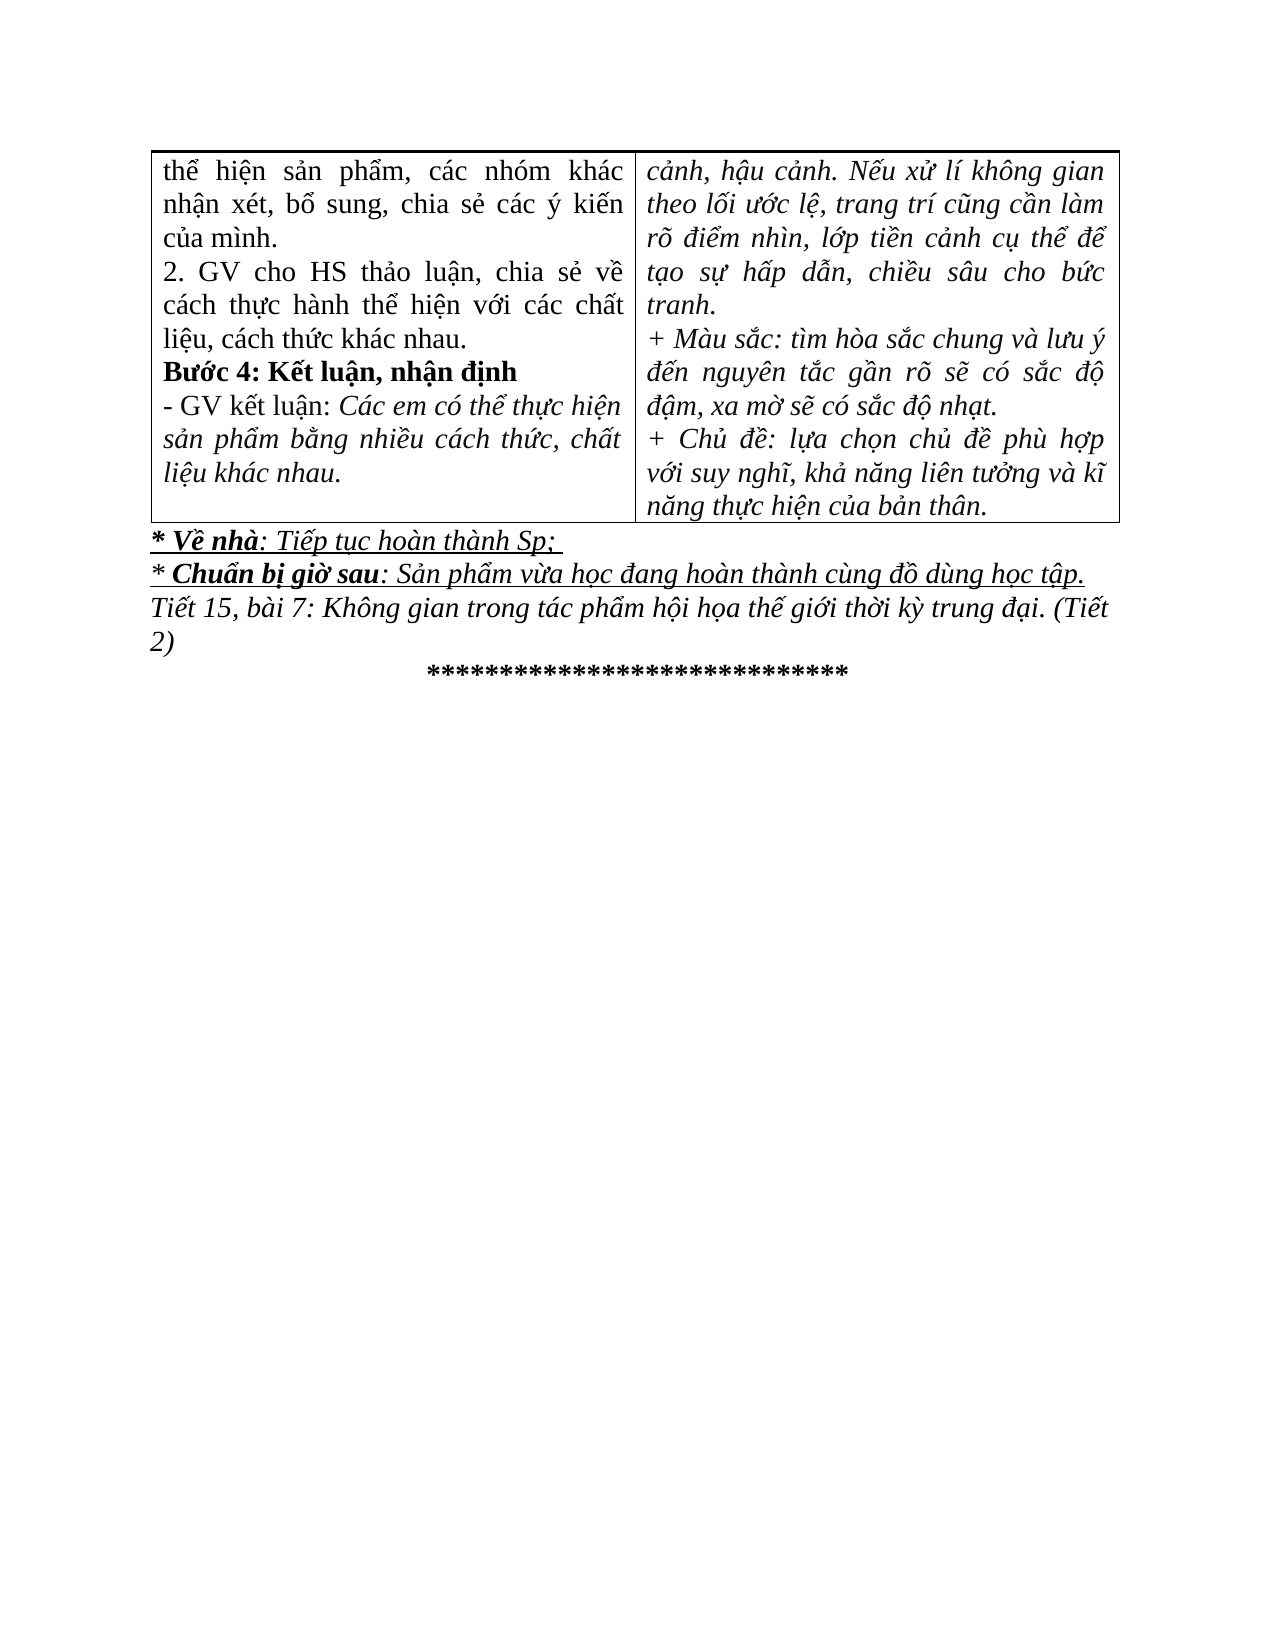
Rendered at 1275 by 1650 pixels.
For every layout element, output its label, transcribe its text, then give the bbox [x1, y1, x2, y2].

text ***************************** [150, 657, 1125, 691]
text Tiết 15, bài 7: Không gian trong tác phẩm hội họa thế giới thời kỳ trung đại. (Tiết 2) [150, 590, 1125, 657]
text * Chuẩn bị giờ sau: Sản phẩm vừa học đang hoàn thành cùng đồ dùng học tập. [150, 557, 1110, 590]
text * Về nhà: Tiếp tục hoàn thành Sp; [150, 523, 1110, 557]
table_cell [636, 153, 1119, 522]
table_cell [152, 153, 635, 522]
